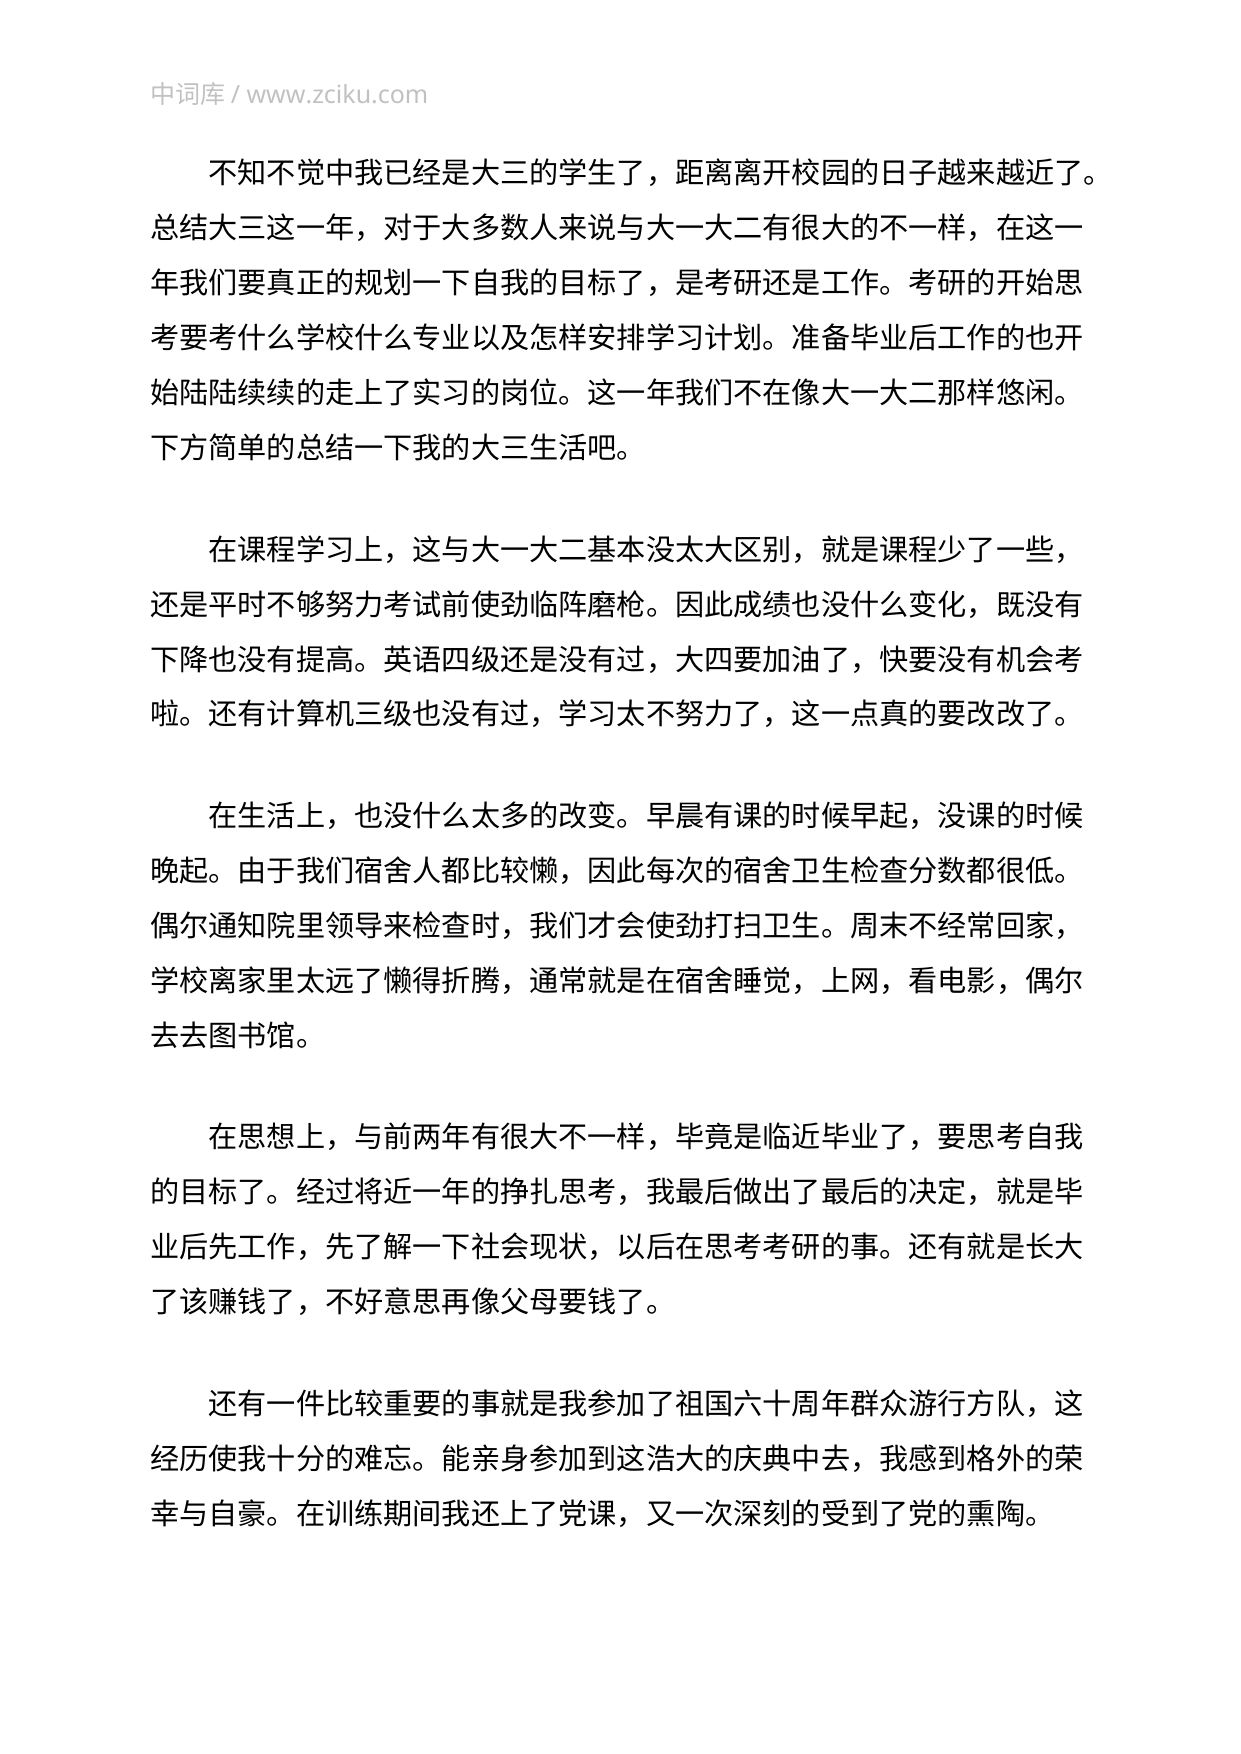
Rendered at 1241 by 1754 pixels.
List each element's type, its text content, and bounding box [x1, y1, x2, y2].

text 在生活上，也没什么太多的改变。早晨有课的时候早起，没课的时候晚起。由于我们宿舍人都比较懒，因此每次的宿舍卫生检查分数都很低。偶尔通知院里领导来检查时，我们才会使劲打扫卫生。周末不经常回家，学校离家里太远了懒得折腾，通常就是在宿舍睡觉，上网，看电影，偶尔去去图书馆。 [150, 793, 1090, 1054]
text 在课程学习上，这与大一大二基本没太大区别，就是课程少了一些，还是平时不够努力考试前使劲临阵磨枪。因此成绩也没什么变化，既没有下降也没有提高。英语四级还是没有过，大四要加油了，快要没有机会考啦。还有计算机三级也没有过，学习太不努力了，这一点真的要改改了。 [150, 526, 1090, 733]
text 在思想上，与前两年有很大不一样，毕竟是临近毕业了，要思考自我的目标了。经过将近一年的挣扎思考，我最后做出了最后的决定，就是毕业后先工作，先了解一下社会现状，以后在思考考研的事。还有就是长大了该赚钱了，不好意思再像父母要钱了。 [150, 1114, 1090, 1321]
text 还有一件比较重要的事就是我参加了祖国六十周年群众游行方队，这经历使我十分的难忘。能亲身参加到这浩大的庆典中去，我感到格外的荣幸与自豪。在训练期间我还上了党课，又一次深刻的受到了党的熏陶。 [150, 1381, 1090, 1533]
text 不知不觉中我已经是大三的学生了，距离离开校园的日子越来越近了。总结大三这一年，对于大多数人来说与大一大二有很大的不一样，在这一年我们要真正的规划一下自我的目标了，是考研还是工作。考研的开始思考要考什么学校什么专业以及怎样安排学习计划。准备毕业后工作的也开始陆陆续续的走上了实习的岗位。这一年我们不在像大一大二那样悠闲。下方简单的总结一下我的大三生活吧。 [150, 150, 1090, 467]
